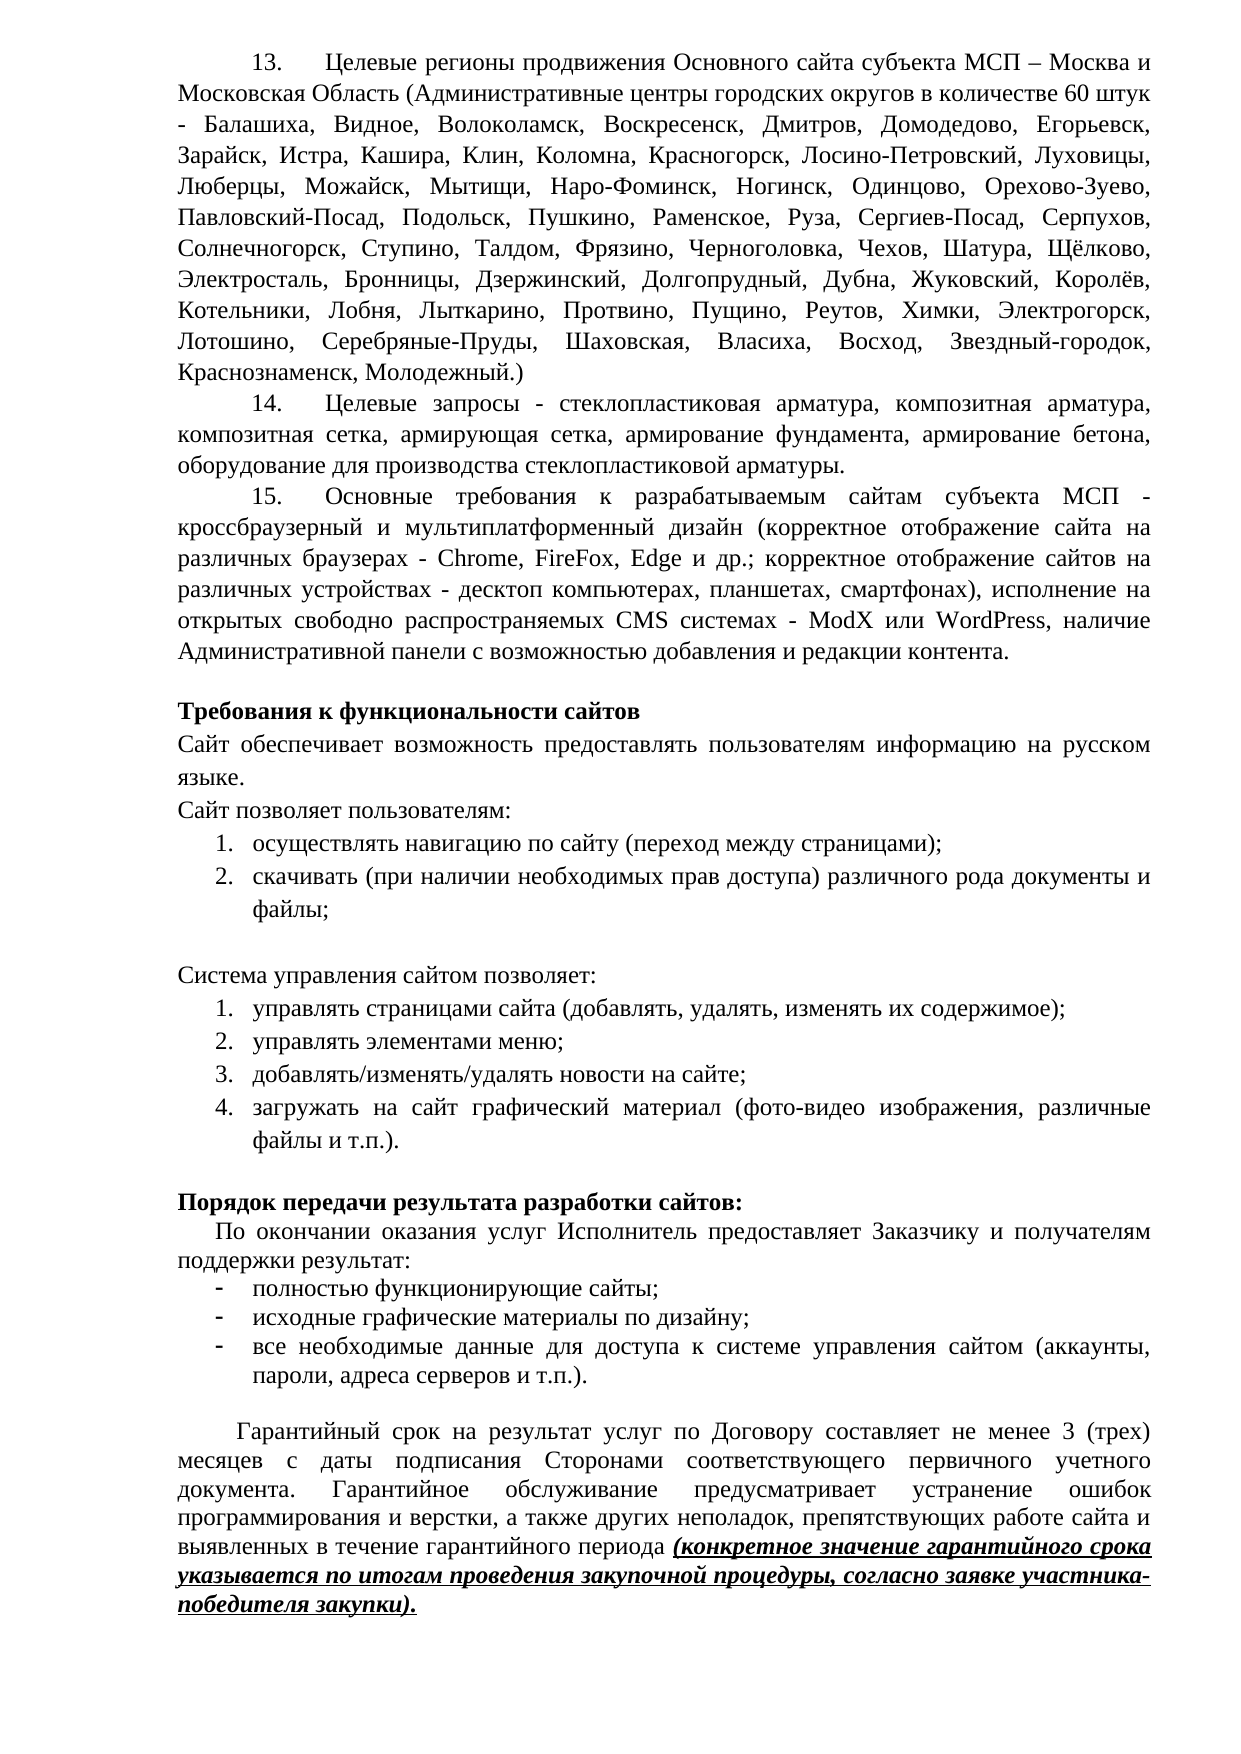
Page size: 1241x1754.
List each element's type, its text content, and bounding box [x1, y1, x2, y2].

list полностью функционирующие сайты; [215, 1273, 1152, 1302]
list Целевые запросы - стеклопластиковая арматура, композитная арматура, композитная сетка, армирующая сетка, армирование фундамента, армирование бетона, оборудование для производства стеклопластиковой арматуры. [177, 388, 1152, 479]
list добавлять/изменять/удалять новости на сайте; [215, 1059, 1152, 1088]
list загружать на сайт графический материал (фото-видео изображения, различные файлы и т.п.). [215, 1092, 1152, 1154]
text Порядок передачи результата разработки сайтов: [177, 1187, 1152, 1216]
text Гарантийный срок на результат услуг по Договору составляет не менее 3 (трех) месяцев с даты подписания Сторонами соответствующего первичного учетного документа. Гарантийное обслуживание предусматривает устранение ошибок программирования и верстки, а также других неполадок, препятствующих работе сайта и выявленных в течение гарантийного периода (конкретное значение гарантийного срока указывается по итогам проведения закупочной процедуры, согласно заявке участника-победителя закупки). [177, 1416, 1152, 1617]
text Сайт обеспечивает возможность предоставлять пользователям информацию на русском языке. [177, 729, 1152, 791]
list исходные графические материалы по дизайну; [215, 1302, 1152, 1331]
text Система управления сайтом позволяет: [177, 960, 1152, 989]
list управлять страницами сайта (добавлять, удалять, изменять их содержимое); [215, 993, 1152, 1022]
text Требования к функциональности сайтов [177, 696, 1152, 725]
list Основные требования к разрабатываемым сайтам субъекта МСП - кроссбраузерный и мультиплатформенный дизайн (корректное отображение сайта на различных браузерах - Chrome, FireFox, Edge и др.; корректное отображение сайтов на различных устройствах - десктоп компьютерах, планшетах, смартфонах), исполнение на открытых свободно распространяемых CMS системах - ModX или WordPress, наличие Административной панели с возможностью добавления и редакции контента. [177, 481, 1152, 665]
list скачивать (при наличии необходимых прав доступа) различного рода документы и файлы; [215, 861, 1152, 923]
text Сайт позволяет пользователям: [177, 795, 1152, 824]
list Целевые регионы продвижения Основного сайта субъекта МСП – Москва и Московская Область (Административные центры городских округов в количестве 60 штук - Балашиха, Видное, Волоколамск, Воскресенск, Дмитров, Домодедово, Егорьевск, Зарайск, Истра, Кашира, Клин, Коломна, Красногорск, Лосино-Петровский, Луховицы, Люберцы, Можайск, Мытищи, Наро-Фоминск, Ногинск, Одинцово, Орехово-Зуево, Павловский-Посад, Подольск, Пушкино, Раменское, Руза, Сергиев-Посад, Серпухов, Солнечногорск, Ступино, Талдом, Фрязино, Черноголовка, Чехов, Шатура, Щёлково, Электросталь, Бронницы, Дзержинский, Долгопрудный, Дубна, Жуковский, Королёв, Котельники, Лобня, Лыткарино, Протвино, Пущино, Реутов, Химки, Электрогорск, Лотошино, Серебряные-Пруды, Шаховская, Власиха, Восход, Звездный-городок, Краснознаменск, Молодежный.) [177, 47, 1152, 386]
text По окончании оказания услуг Исполнитель предоставляет Заказчику и получателям поддержки результат: [177, 1216, 1152, 1273]
list управлять элементами меню; [215, 1026, 1152, 1055]
list осуществлять навигацию по сайту (переход между страницами); [215, 828, 1152, 857]
list все необходимые данные для доступа к системе управления сайтом (аккаунты, пароли, адреса серверов и т.п.). [215, 1331, 1152, 1388]
